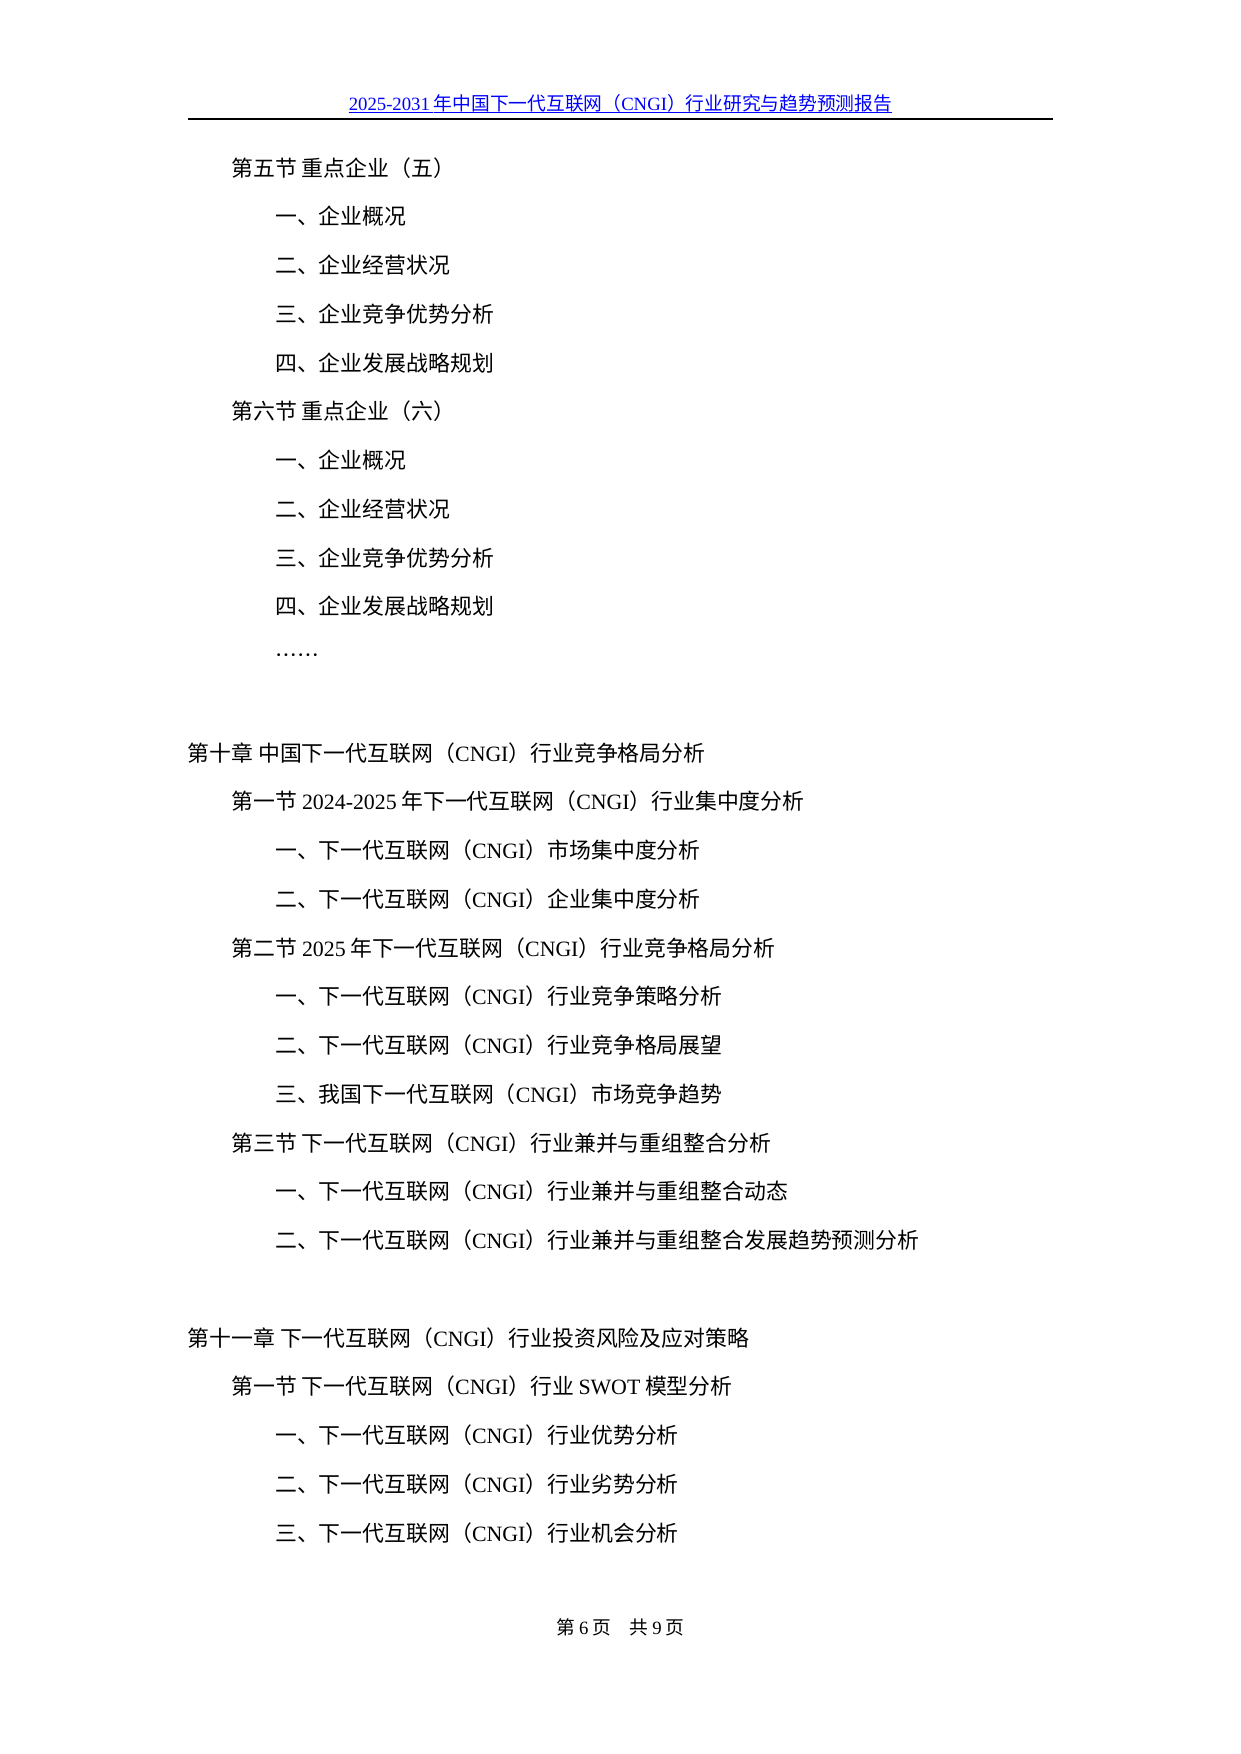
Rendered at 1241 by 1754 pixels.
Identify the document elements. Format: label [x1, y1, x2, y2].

text [187, 150, 1053, 1548]
